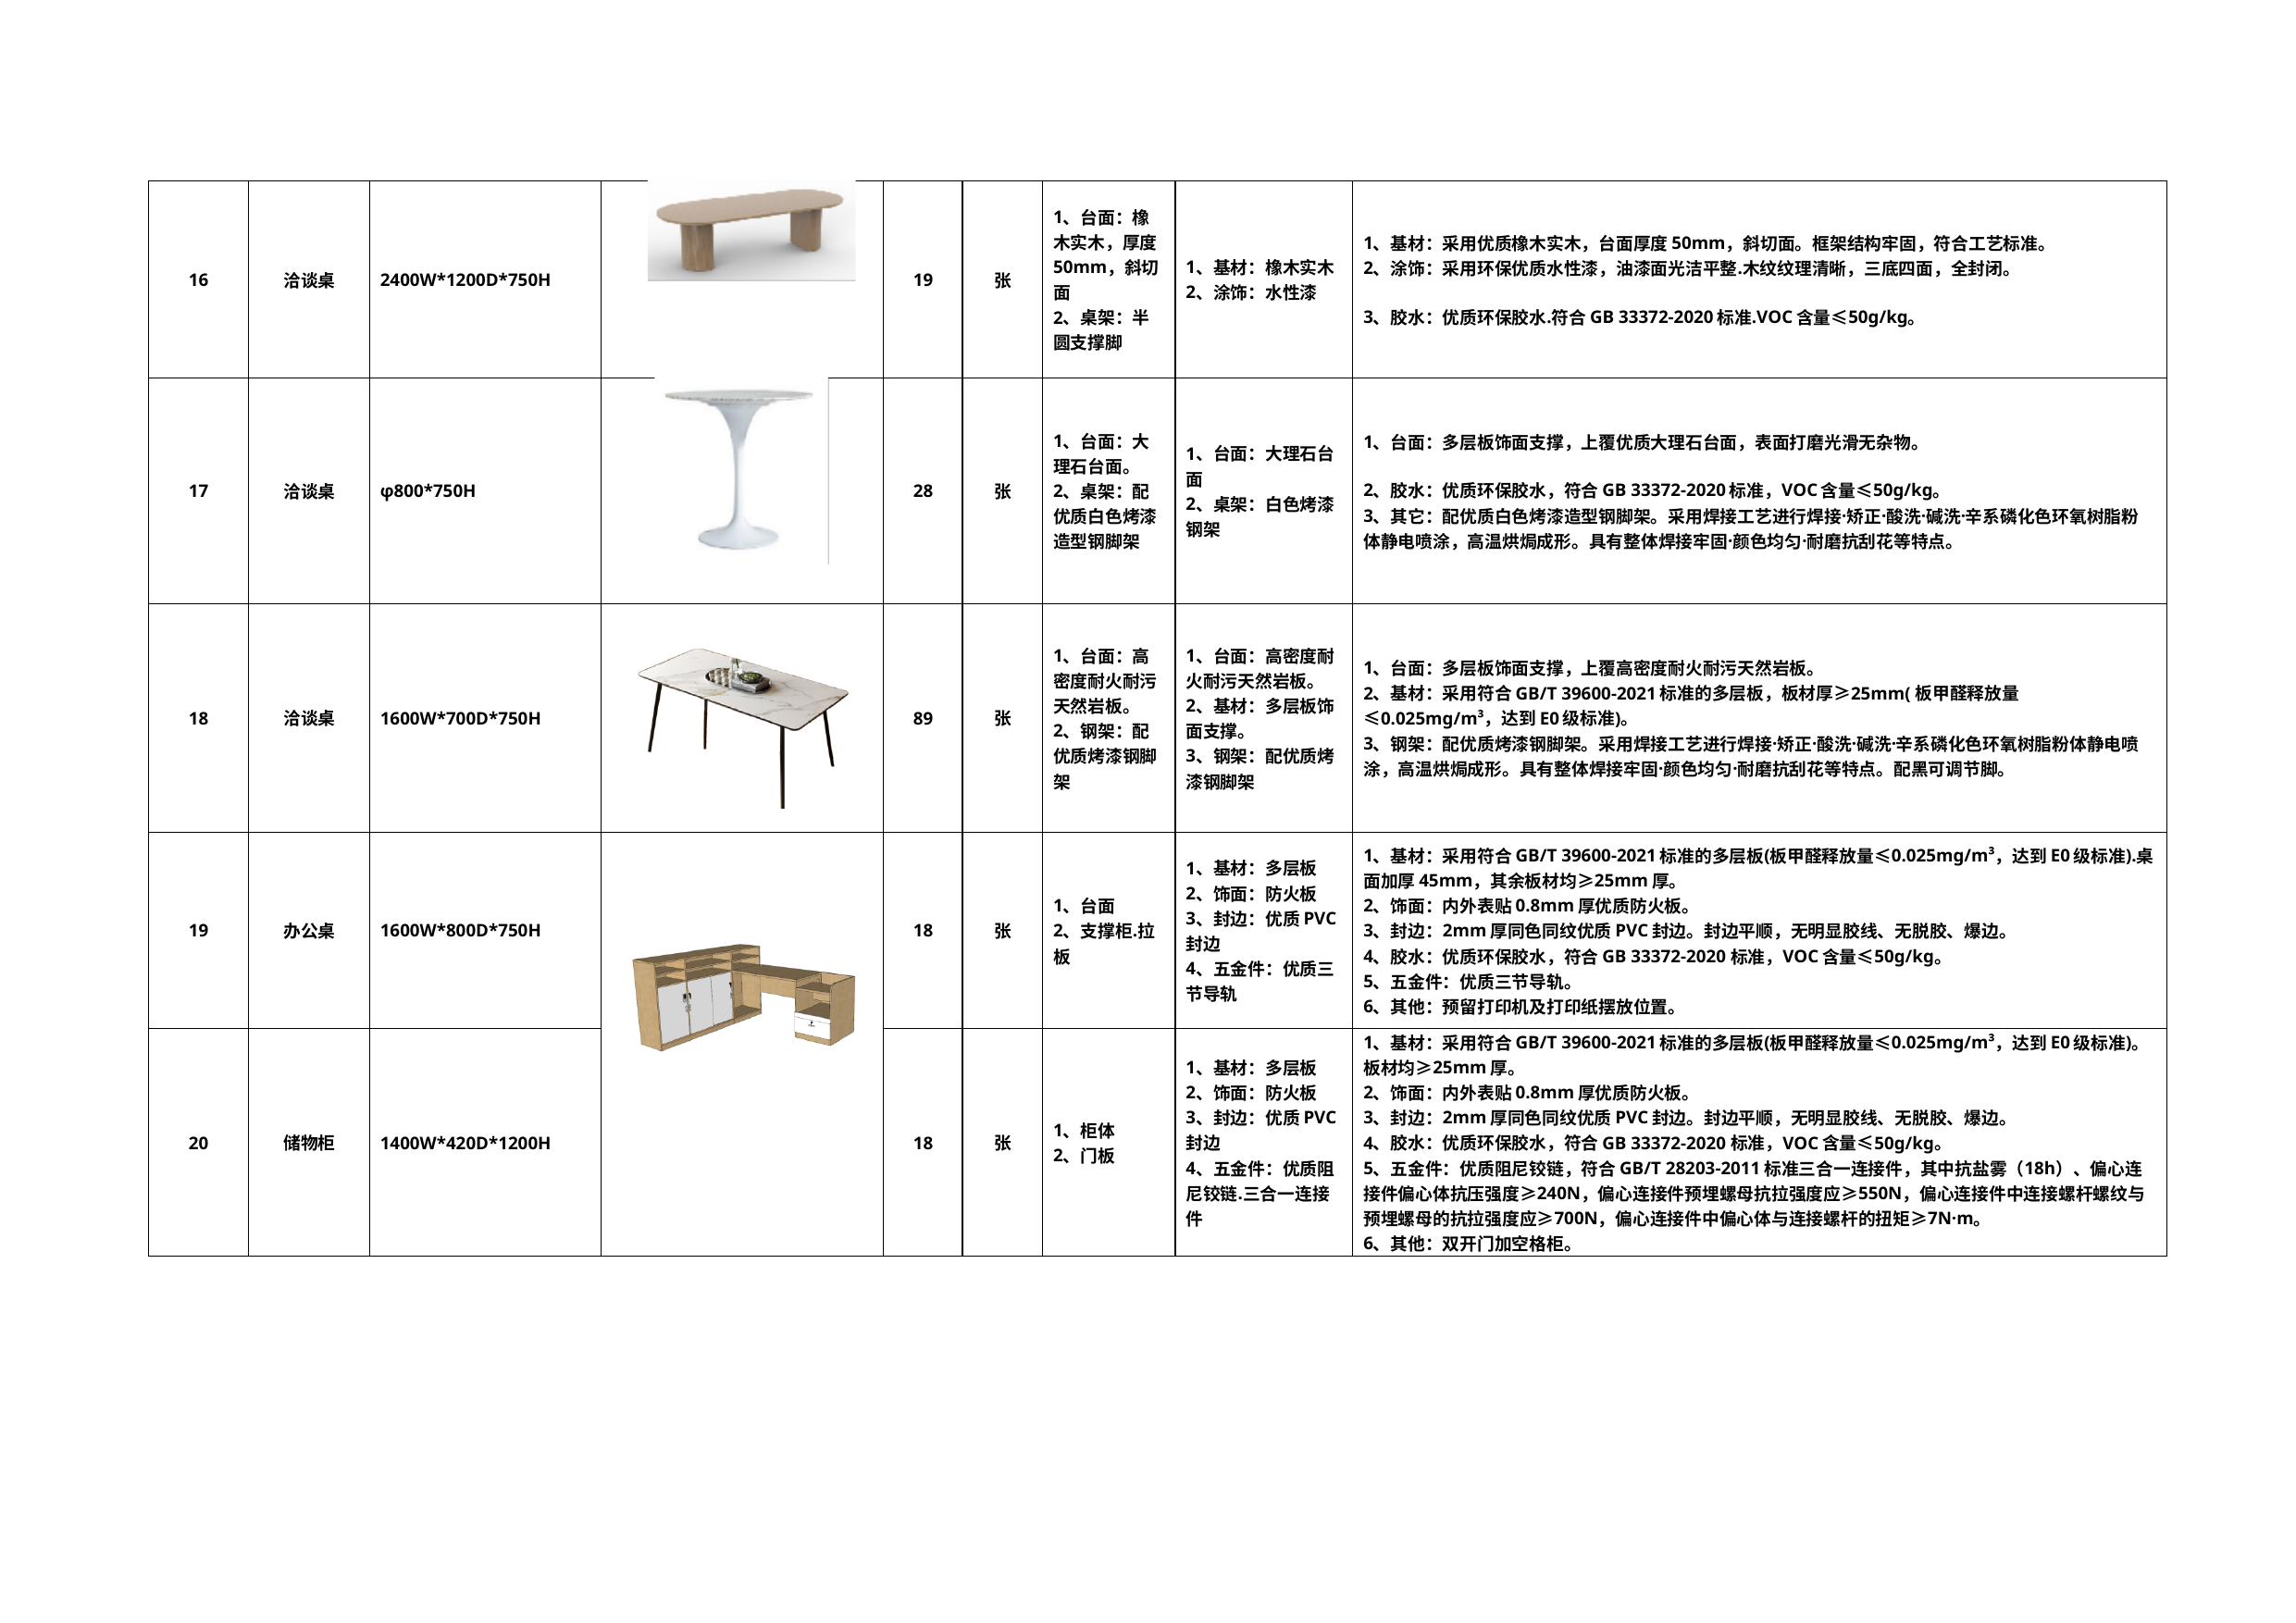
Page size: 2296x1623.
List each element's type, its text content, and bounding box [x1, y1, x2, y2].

table_cell φ800*750H [370, 378, 601, 603]
table_cell 1、基材：采用符合GB/T 39600-2021标准的多层板(板甲醛释放量≤0.025mg/m³，达到E0级标准)。板材均≥25mm厚。 2、饰面：内外表贴0.8mm厚优质防火板。 3、封边：2mm厚同色同纹优质PVC封边。封边平顺，无明显胶线、无脱胶、爆边。 4、胶水：优质环保胶水，符合GB 33372-2020 标准，VOC含量≤50g/kg。 5、五金件：优质阻尼铰链，符合GB/T 28203-2011标准三合一连接件，其中抗盐雾（18h）、偏心连接件偏心体抗压强度≥240N，偏心连接件预埋螺母抗拉强度应≥550N，偏心连接件中连接螺杆螺纹与预埋螺母的抗拉强度应≥700N，偏心连接件中偏心体与连接螺杆的扭矩≥7N·m。 6、其他：双开门加空格柜。 [1353, 1029, 2166, 1256]
table_cell 16 [149, 181, 248, 378]
table_cell 1600W*800D*750H [370, 833, 601, 1028]
table_cell 张 [963, 833, 1042, 1028]
table_cell 1、柜体 2、门板 [1043, 1029, 1174, 1256]
table_cell 1、基材：多层板 2、饰面：防火板 3、封边：优质PVC封边 4、五金件：优质阻尼铰链.三合一连接件 [1176, 1029, 1352, 1256]
table_cell 张 [963, 604, 1042, 832]
table_cell 18 [884, 833, 962, 1028]
picture [624, 623, 867, 809]
table_cell 20 [149, 1029, 248, 1256]
table_cell 1、台面：多层板饰面支撑，上覆优质大理石台面，表面打磨光滑无杂物。 2、胶水：优质环保胶水，符合GB 33372-2020标准，VOC含量≤50g/kg。 3、其它：配优质白色烤漆造型钢脚架。采用焊接工艺进行焊接·矫正·酸洗·碱洗·辛系磷化色环氧树脂粉体静电喷涂，高温烘焗成形。具有整体焊接牢固·颜色均匀·耐磨抗刮花等特点。 [1353, 378, 2166, 603]
table_cell 1、基材：橡木实木 2、涂饰：水性漆 [1176, 181, 1352, 378]
table_cell 储物柜 [249, 1029, 369, 1256]
table_cell 18 [884, 1029, 962, 1256]
table_cell 张 [963, 1029, 1042, 1256]
picture [627, 940, 859, 1061]
table_cell 1、台面：橡木实木，厚度50mm，斜切面 2、桌架：半圆支撑脚 [1043, 181, 1174, 378]
table_cell [602, 378, 883, 603]
table_cell 1、基材：采用符合GB/T 39600-2021标准的多层板(板甲醛释放量≤0.025mg/m³，达到E0级标准).桌面加厚45mm，其余板材均≥25mm厚。 2、饰面：内外表贴0.8mm厚优质防火板。 3、封边：2mm厚同色同纹优质PVC封边。封边平顺，无明显胶线、无脱胶、爆边。 4、胶水：优质环保胶水，符合GB 33372-2020 标准，VOC含量≤50g/kg。 5、五金件：优质三节导轨。 6、其他：预留打印机及打印纸摆放位置。 [1353, 833, 2166, 1028]
table_cell 89 [884, 604, 962, 832]
table_cell 17 [149, 378, 248, 603]
picture [654, 378, 830, 564]
table_cell 洽谈桌 [249, 378, 369, 603]
table_cell 张 [963, 181, 1042, 378]
table_cell [602, 604, 883, 832]
table_cell 张 [963, 378, 1042, 603]
table_cell 办公桌 [249, 833, 369, 1028]
table_cell 1400W*420D*1200H [370, 1029, 601, 1256]
table_cell 1、台面 2、支撑柜.拉板 [1043, 833, 1174, 1028]
table_cell 洽谈桌 [249, 604, 369, 832]
table_cell 1、台面：高密度耐火耐污天然岩板。 2、钢架：配优质烤漆钢脚架 [1043, 604, 1174, 832]
table_cell 1、台面：高密度耐火耐污天然岩板。 2、基材：多层板饰面支撑。 3、钢架：配优质烤漆钢脚架 [1176, 604, 1352, 832]
table_cell 1、基材：采用优质橡木实木，台面厚度50mm，斜切面。框架结构牢固，符合工艺标准。 2、涂饰：采用环保优质水性漆，油漆面光洁平整.木纹纹理清晰，三底四面，全封闭。 3、胶水：优质环保胶水.符合GB 33372-2020标准.VOC含量≤50g/kg。 [1353, 181, 2166, 378]
table_cell 19 [149, 833, 248, 1028]
table_cell [602, 833, 883, 1256]
picture [647, 180, 856, 282]
table_cell 19 [884, 181, 962, 378]
table_cell 1、台面：多层板饰面支撑，上覆高密度耐火耐污天然岩板。 2、基材：采用符合GB/T 39600-2021标准的多层板，板材厚≥25mm( 板甲醛释放量≤0.025mg/m³，达到E0级标准)。 3、钢架：配优质烤漆钢脚架。采用焊接工艺进行焊接·矫正·酸洗·碱洗·辛系磷化色环氧树脂粉体静电喷涂，高温烘焗成形。具有整体焊接牢固·颜色均匀·耐磨抗刮花等特点。配黑可调节脚。 [1353, 604, 2166, 832]
table_cell 1、台面：大理石台面。 2、桌架：配优质白色烤漆造型钢脚架 [1043, 378, 1174, 603]
table_cell 1、台面：大理石台面 2、桌架：白色烤漆钢架 [1176, 378, 1352, 603]
table_cell 洽谈桌 [249, 181, 369, 378]
table_cell [602, 181, 883, 378]
table_cell 2400W*1200D*750H [370, 181, 601, 378]
table_cell 1、基材：多层板 2、饰面：防火板 3、封边：优质PVC封边 4、五金件：优质三节导轨 [1176, 833, 1352, 1028]
table_cell 28 [884, 378, 962, 603]
table_cell 18 [149, 604, 248, 832]
table_cell 1600W*700D*750H [370, 604, 601, 832]
